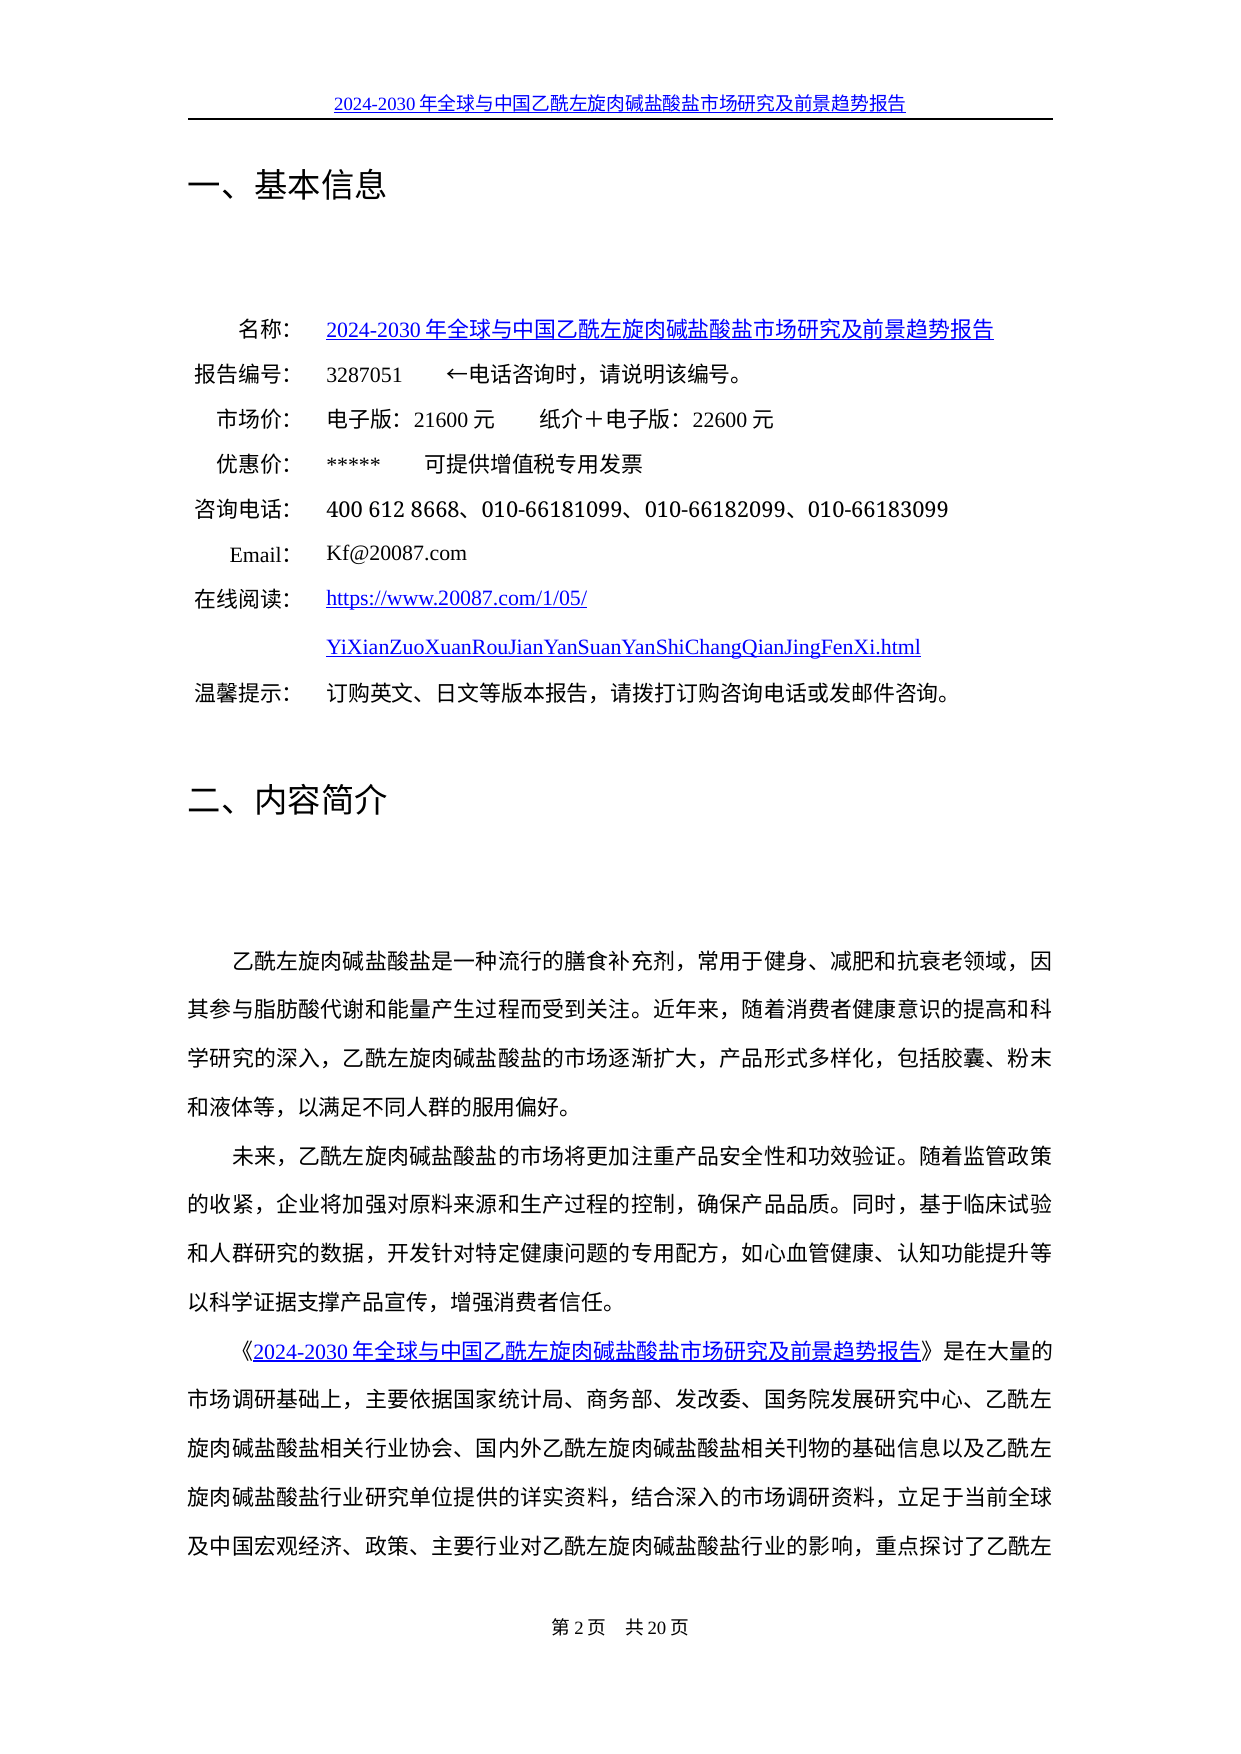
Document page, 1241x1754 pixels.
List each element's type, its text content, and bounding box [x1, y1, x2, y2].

table_cell Email： [167, 537, 315, 582]
table_cell 3287051 ←电话咨询时，请说明该编号。 [315, 357, 1073, 402]
table_cell 市场价： [167, 402, 315, 447]
table_cell ***** 可提供增值税专用发票 [315, 447, 1073, 492]
table_cell 在线阅读： [167, 582, 315, 675]
table_header 2024-2030年全球与中国乙酰左旋肉碱盐酸盐市场研究及前景趋势报告 [315, 312, 1073, 357]
title 一、基本信息 [187, 150, 1053, 215]
table_cell 报告编号： [167, 357, 315, 402]
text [187, 943, 1053, 1561]
table_cell Kf@20087.com [315, 537, 1073, 582]
table_cell 订购英文、日文等版本报告，请拨打订购咨询电话或发邮件咨询。 [315, 675, 1073, 720]
table_cell 电子版：21600 元 纸介＋电子版：22600 元 [315, 402, 1073, 447]
table_cell [315, 582, 1073, 675]
table_cell 咨询电话： [167, 492, 315, 537]
title 二、内容简介 [187, 766, 1053, 831]
table_header 名称： [167, 312, 315, 357]
table_cell 优惠价： [167, 447, 315, 492]
table_cell 400 612 8668、010-66181099、010-66182099、010-66183099 [315, 492, 1073, 537]
table_cell 温馨提示： [167, 675, 315, 720]
